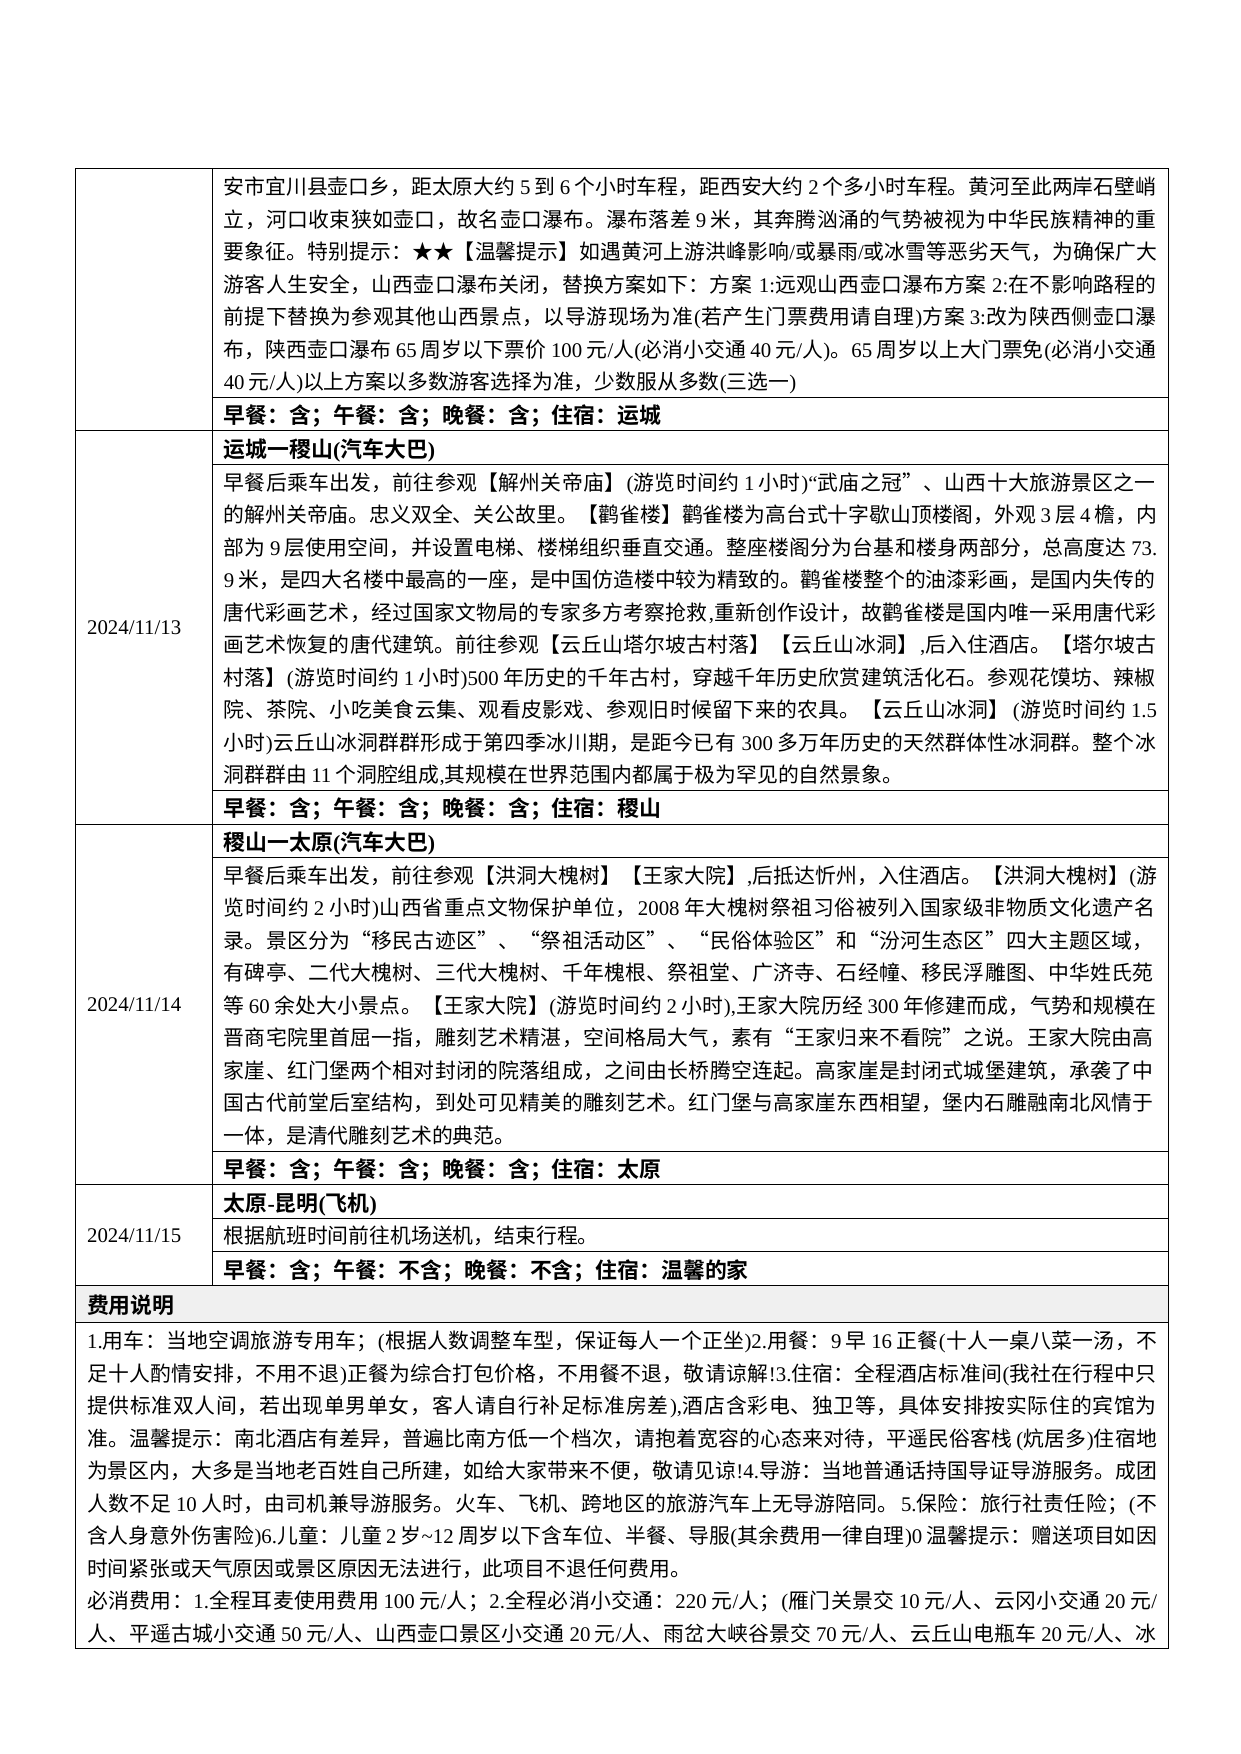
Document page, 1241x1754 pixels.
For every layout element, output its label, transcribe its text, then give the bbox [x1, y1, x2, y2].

table_cell 运城一稷山(汽车大巴) [213, 431, 1168, 464]
table_cell 早餐：含；午餐：含；晚餐：含；住宿：运城 [213, 398, 1168, 430]
table_cell 太原-昆明(飞机) [213, 1185, 1168, 1218]
table_cell 稷山一太原(汽车大巴) [213, 825, 1168, 857]
table_cell 2024/11/14 [76, 825, 212, 1184]
table_cell 根据航班时间前往机场送机，结束行程。 [213, 1219, 1168, 1251]
table_cell 早餐：含；午餐：含；晚餐：含；住宿：太原 [213, 1152, 1168, 1184]
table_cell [213, 169, 1168, 397]
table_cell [76, 1323, 1168, 1648]
table_cell 费用说明 [76, 1286, 1168, 1322]
table_cell 早餐：含；午餐：不含；晚餐：不含；住宿：温馨的家 [213, 1252, 1168, 1285]
table_cell 早餐后乘车出发，前往参观【解州关帝庙】(游览时间约1小时)“武庙之冠”、山西十大旅游景区之一的解州关帝庙。忠义双全、关公故里。【鹳雀楼】鹳雀楼为高台式十字歇山顶楼阁，外观3层4檐，内部为9层使用空间，并设置电梯、楼梯组织垂直交通。整座楼阁分为台基和楼身两部分，总高度达73.9米，是四大名楼中最高的一座，是中国仿造楼中较为精致的。鹳雀楼整个的油漆彩画，是国内失传的唐代彩画艺术，经过国家文物局的专家多方考察抢救,重新创作设计，故鹳雀楼是国内唯一采用唐代彩画艺术恢复的唐代建筑。前往参观【云丘山塔尔坡古村落】【云丘山冰洞】,后入住酒店。【塔尔坡古村落】(游览时间约1小时)500年历史的千年古村，穿越千年历史欣赏建筑活化石。参观花馍坊、辣椒院、茶院、小吃美食云集、观看皮影戏、参观旧时候留下来的农具。【云丘山冰洞】(游览时间约1.5小时)云丘山冰洞群群形成于第四季冰川期，是距今已有300多万年历史的天然群体性冰洞群。整个冰洞群群由11个洞腔组成,其规模在世界范围内都属于极为罕见的自然景象。 [213, 465, 1168, 790]
table_cell 2024/11/15 [76, 1185, 212, 1285]
table_cell 早餐后乘车出发，前往参观【洪洞大槐树】【王家大院】,后抵达忻州，入住酒店。【洪洞大槐树】(游览时间约2小时)山西省重点文物保护单位，2008年大槐树祭祖习俗被列入国家级非物质文化遗产名录。景区分为“移民古迹区”、“祭祖活动区”、“民俗体验区”和“汾河生态区”四大主题区域，有碑亭、二代大槐树、三代大槐树、千年槐根、祭祖堂、广济寺、石经幢、移民浮雕图、中华姓氏苑等60余处大小景点。【王家大院】(游览时间约2小时),王家大院历经300年修建而成，气势和规模在晋商宅院里首屈一指，雕刻艺术精湛，空间格局大气，素有“王家归来不看院”之说。王家大院由高家崖、红门堡两个相对封闭的院落组成，之间由长桥腾空连起。高家崖是封闭式城堡建筑，承袭了中国古代前堂后室结构，到处可见精美的雕刻艺术。红门堡与高家崖东西相望，堡内石雕融南北风情于一体，是清代雕刻艺术的典范。 [213, 858, 1168, 1151]
table_cell 早餐：含；午餐：含；晚餐：含；住宿：稷山 [213, 791, 1168, 823]
table_cell 2024/11/13 [76, 431, 212, 823]
